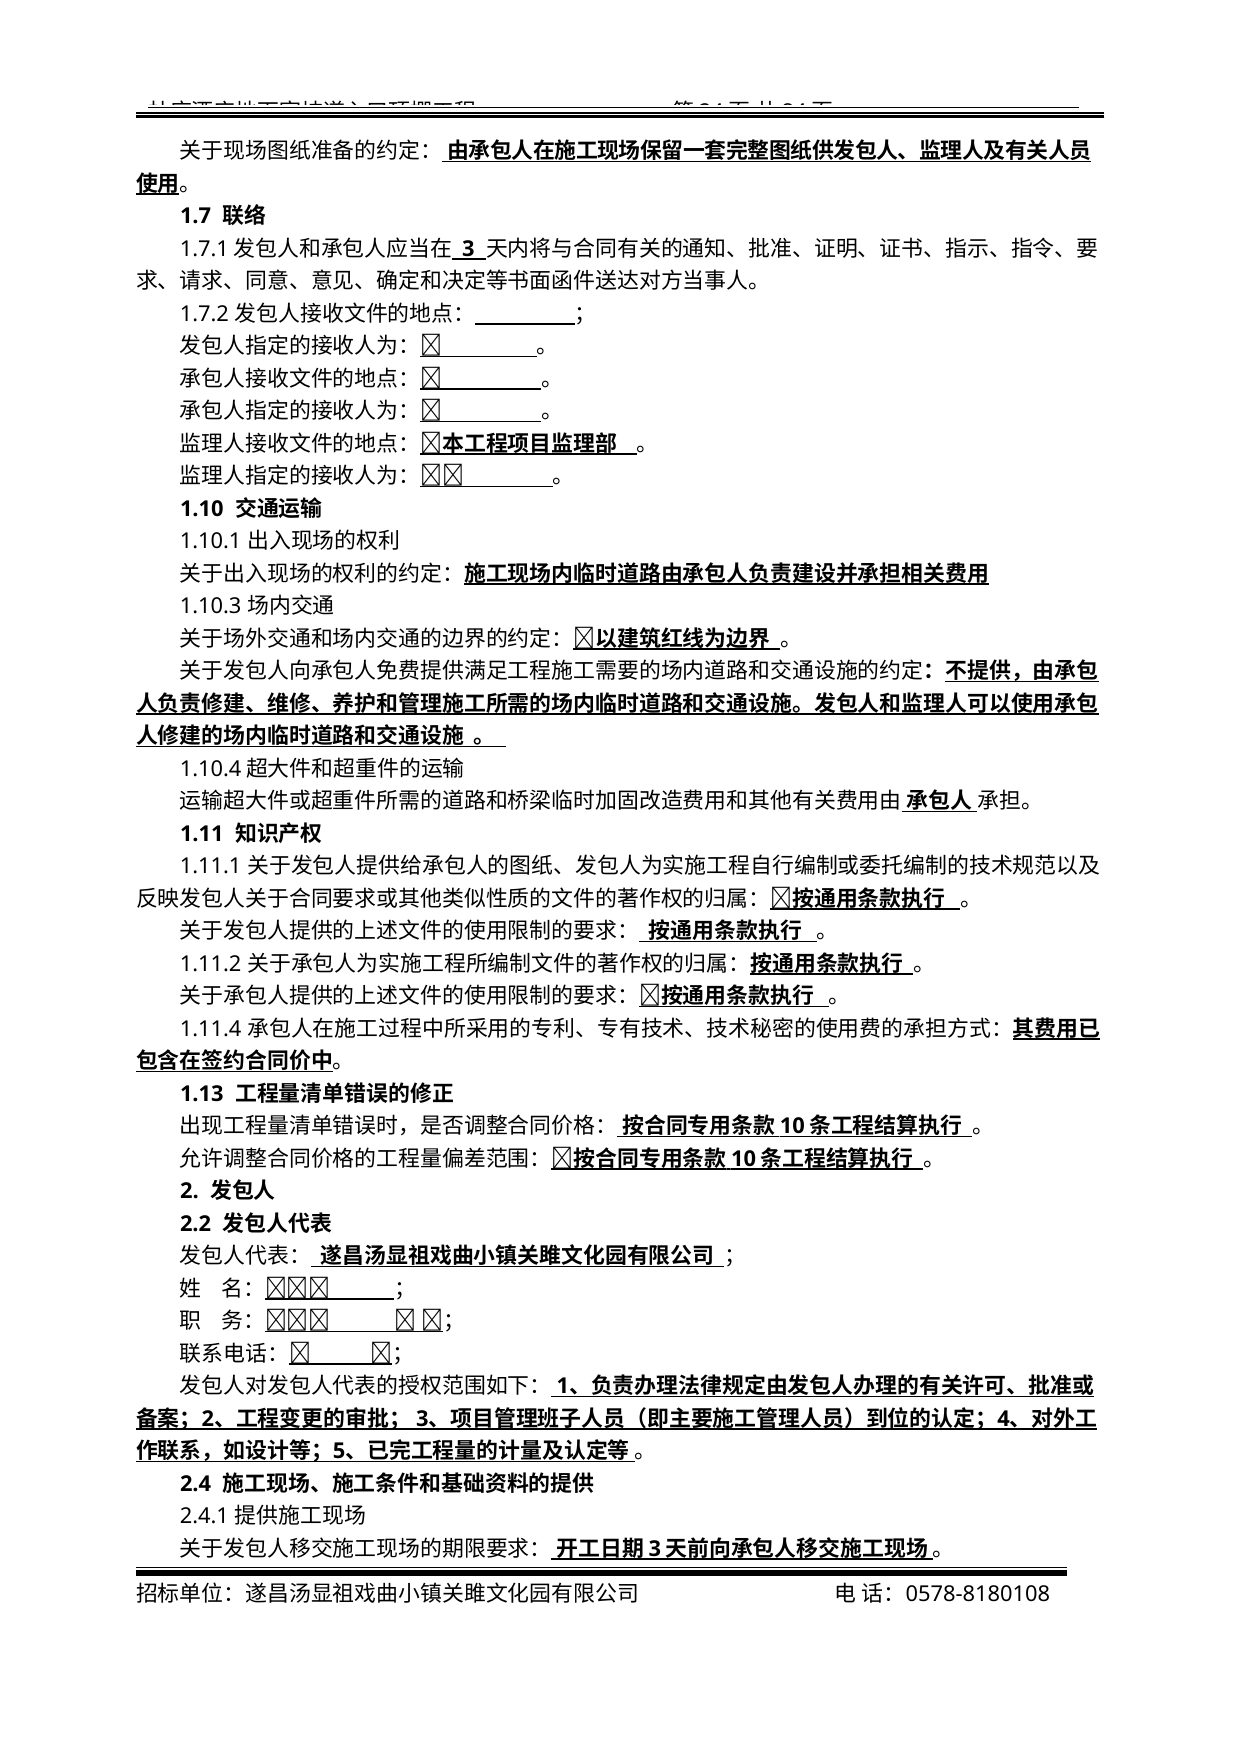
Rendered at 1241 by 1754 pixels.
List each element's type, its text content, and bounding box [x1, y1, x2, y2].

text 职 务：  ； [136, 1303, 1104, 1336]
text 1.10 交通运输 [136, 491, 1104, 523]
text 关于承包人提供的上述文件的使用限制的要求：按通用条款执行 。 [136, 978, 1104, 1011]
text 1.7 联络 [136, 198, 1104, 231]
text 关于发包人提供的上述文件的使用限制的要求： 按通用条款执行 。 [136, 913, 1104, 946]
text 关于发包人向承包人免费提供满足工程施工需要的场内道路和交通设施的约定：不提供，由承包人负责修建、维修、养护和管理施工所需的场内临时道路和交通设施。发包人和监理人可以使用承包人修建的场内临时道路和交通设施 。 [136, 653, 1104, 751]
text 关于场外交通和场内交通的边界的约定：以建筑红线为边界 。 [136, 621, 1104, 653]
text 1.7.1发包人和承包人应当在 3 天内将与合同有关的通知、批准、证明、证书、指示、指令、要求、请求、同意、意见、确定和决定等书面函件送达对方当事人。 [136, 231, 1104, 296]
text 监理人指定的接收人为： 。 [136, 458, 1104, 491]
text 2.4.1 提供施工现场 [136, 1498, 1104, 1531]
text 联系电话： ； [136, 1336, 1104, 1368]
text 1.10.3 场内交通 [136, 588, 1104, 621]
text 1.11.2 关于承包人为实施工程所编制文件的著作权的归属：按通用条款执行 。 [136, 946, 1104, 978]
text 承包人接收文件的地点： 。 [136, 361, 1104, 393]
text 发包人指定的接收人为： 。 [136, 328, 1104, 361]
text 关于出入现场的权利的约定：施工现场内临时道路由承包人负责建设并承担相关费用 [136, 556, 1104, 588]
text 运输超大件或超重件所需的道路和桥梁临时加固改造费用和其他有关费用由 承包人 承担。 [136, 783, 1104, 816]
text 2.4 施工现场、施工条件和基础资料的提供 [136, 1466, 1104, 1498]
text 发包人代表： 遂昌汤显祖戏曲小镇关雎文化园有限公司 ； [136, 1238, 1104, 1271]
text 2. 发包人 [136, 1173, 1104, 1206]
text 监理人接收文件的地点：本工程项目监理部 。 [136, 426, 1104, 458]
text 2.2 发包人代表 [136, 1206, 1104, 1238]
text 允许调整合同价格的工程量偏差范围：按合同专用条款10条工程结算执行 。 [136, 1141, 1104, 1173]
text 出现工程量清单错误时，是否调整合同价格： 按合同专用条款10条工程结算执行 。 [136, 1108, 1104, 1141]
text 姓 名： ； [136, 1271, 1104, 1303]
text 1.11.4 承包人在施工过程中所采用的专利、专有技术、技术秘密的使用费的承担方式：其费用已包含在签约合同价中。 [136, 1011, 1104, 1076]
text 1.11.1 关于发包人提供给承包人的图纸、发包人为实施工程自行编制或委托编制的技术规范以及反映发包人关于合同要求或其他类似性质的文件的著作权的归属：按通用条款执行 。 [136, 848, 1104, 913]
text 关于发包人移交施工现场的期限要求： 开工日期3天前向承包人移交施工现场 。 [136, 1531, 1104, 1563]
text 1.11 知识产权 [136, 816, 1104, 848]
text 1.7.2 发包人接收文件的地点： ； [136, 296, 1104, 328]
text 关于现场图纸准备的约定： 由承包人在施工现场保留一套完整图纸供发包人、监理人及有关人员使用。 [136, 133, 1104, 198]
text 1.13 工程量清单错误的修正 [136, 1076, 1104, 1108]
text 1.10.4超大件和超重件的运输 [136, 751, 1104, 783]
text 发包人对发包人代表的授权范围如下： 1、负责办理法律规定由发包人办理的有关许可、批准或备案；2、工程变更的审批； 3、项目管理班子人员（即主要施工管理人员）到位的认定；4、对外工作联系，如设计等；5、已完工程量的计量及认定等 。 [136, 1368, 1104, 1466]
text 承包人指定的接收人为： 。 [136, 393, 1104, 426]
text 1.10.1 出入现场的权利 [136, 523, 1104, 556]
